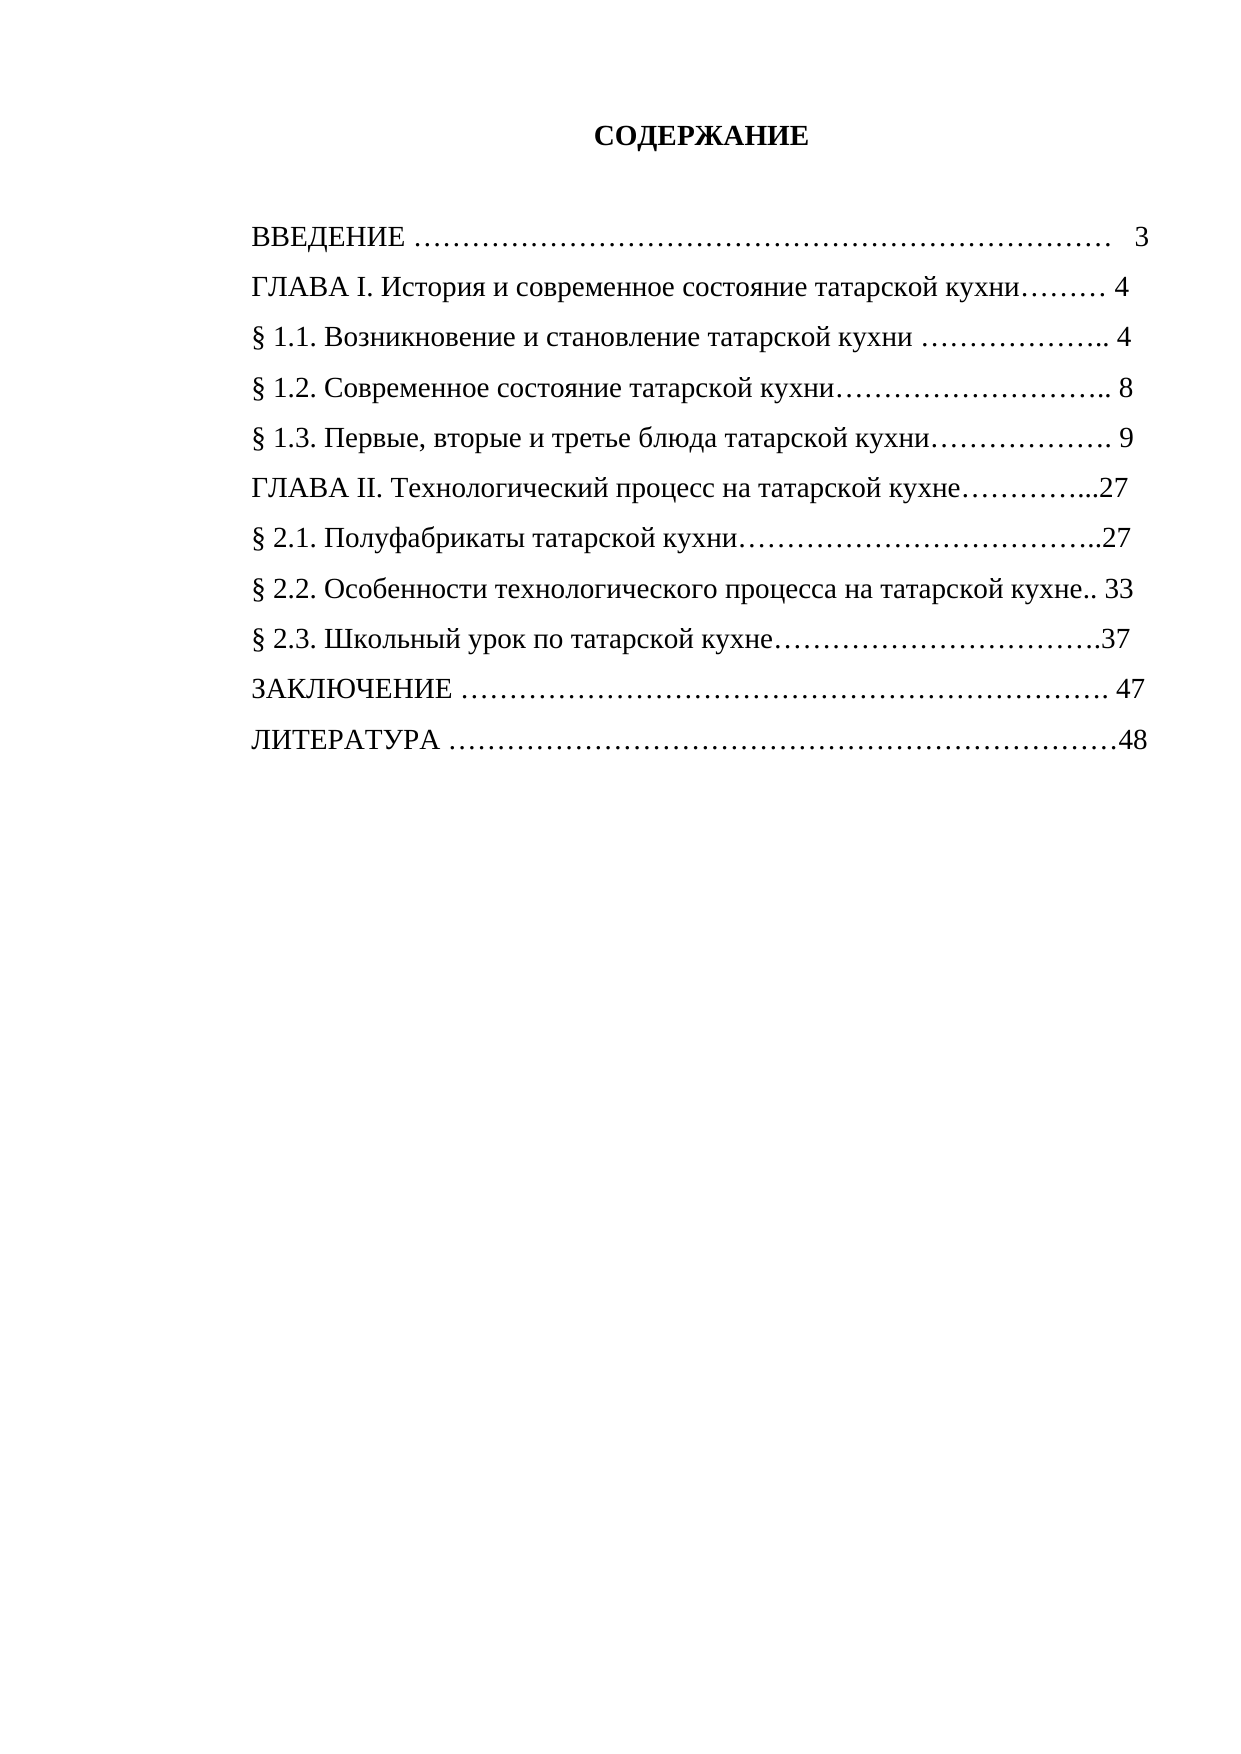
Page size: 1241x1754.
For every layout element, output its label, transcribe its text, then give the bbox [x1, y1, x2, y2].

text § 1.2. Современное состояние татарской кухни……………………….. 8 [177, 370, 1152, 403]
text ЗАКЛЮЧЕНИЕ …………………………………………………………. 47 [177, 672, 1152, 705]
text ЛИТЕРАТУРА ……………………………………………………………48 [177, 722, 1152, 755]
text § 1.3. Первые, вторые и третье блюда татарской кухни………………. 9 [177, 420, 1152, 453]
text § 2.1. Полуфабрикаты татарской кухни………………………………..27 [177, 521, 1152, 554]
text § 1.1. Возникновение и становление татарской кухни ……………….. 4 [177, 319, 1152, 353]
text § 2.3. Школьный урок по татарской кухне…………………………….37 [177, 621, 1152, 655]
text § 2.2. Особенности технологического процесса на татарской кухне.. 33 [177, 571, 1152, 604]
text ГЛАВА II. Технологический процесс на татарской кухне…………...27 [177, 470, 1152, 504]
text ГЛАВА I. История и современное состояние татарской кухни……… 4 [177, 269, 1152, 303]
text СОДЕРЖАНИЕ [177, 118, 1152, 152]
text ВВЕДЕНИЕ ……………………………………………………………… 3 [177, 219, 1152, 252]
